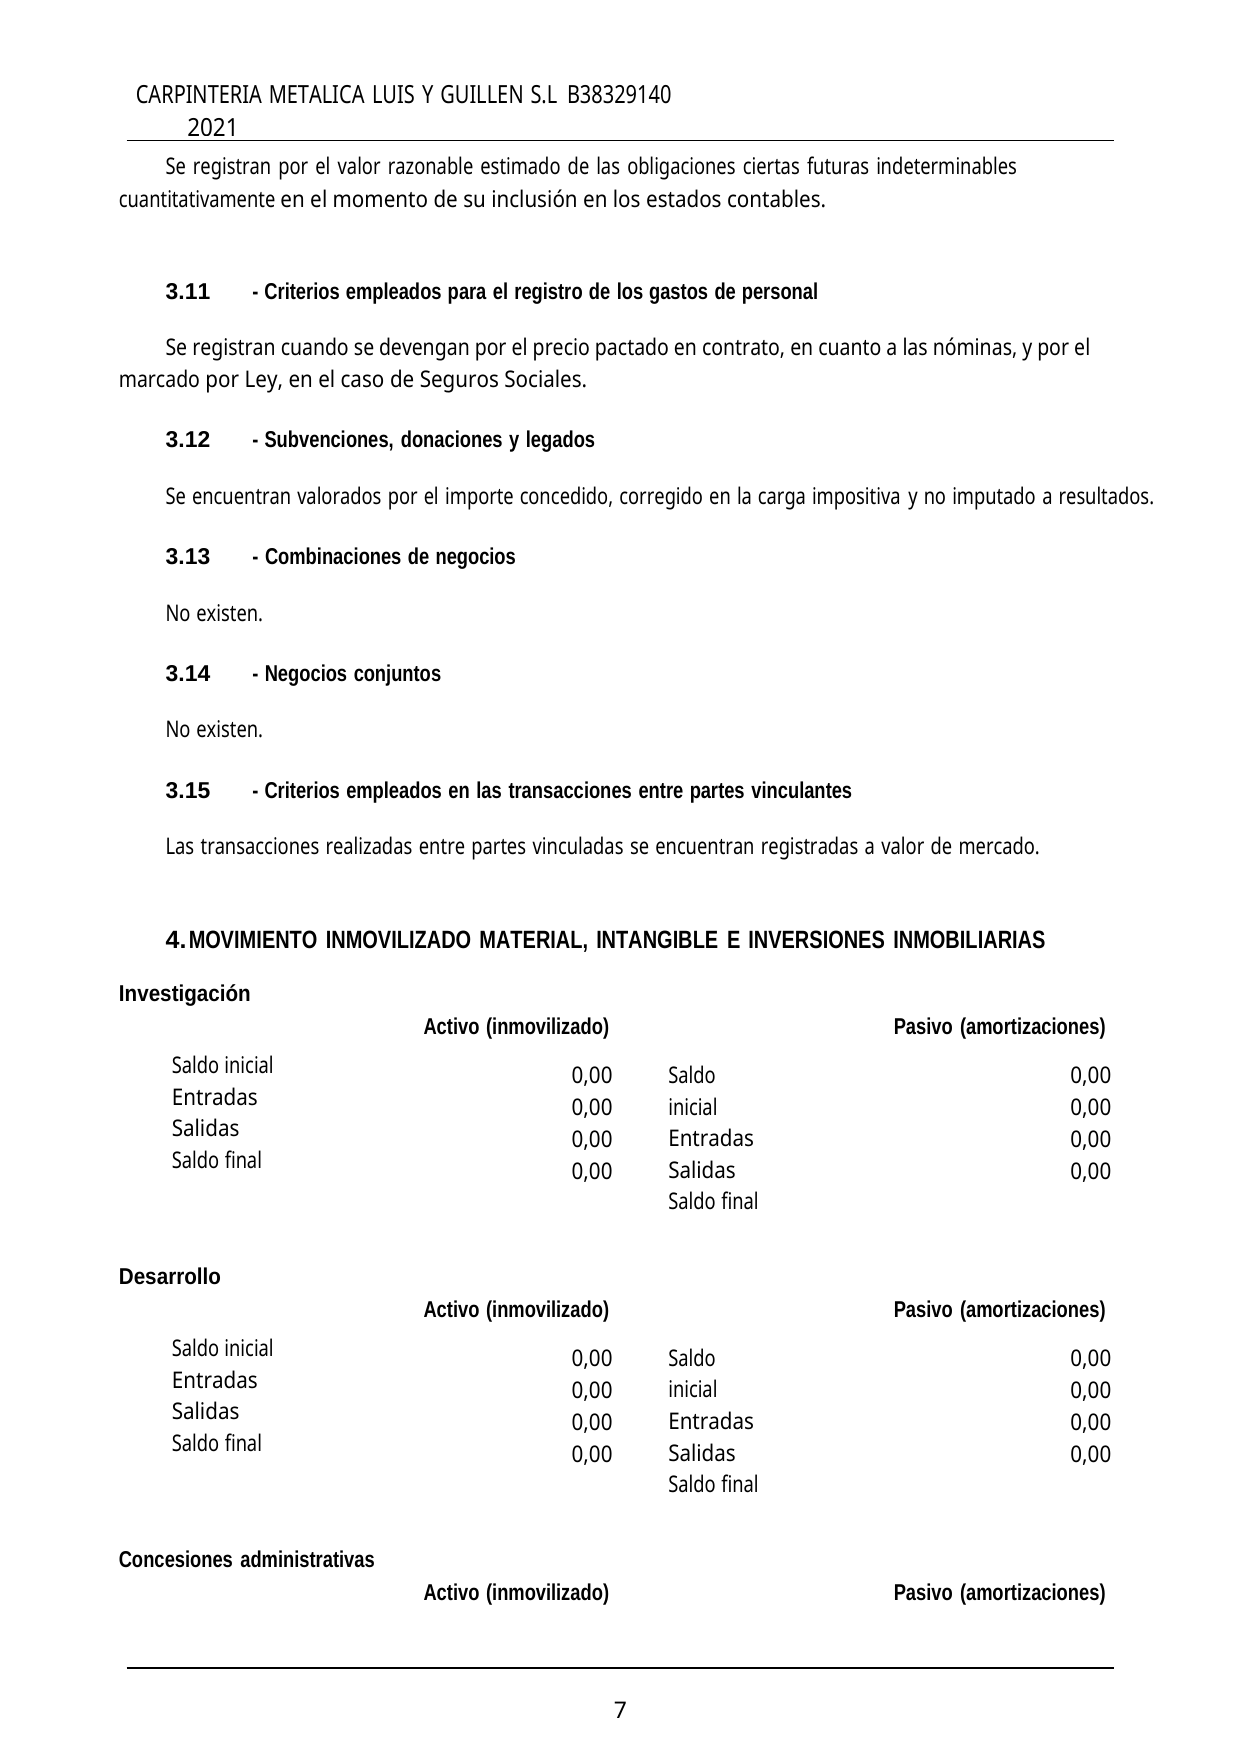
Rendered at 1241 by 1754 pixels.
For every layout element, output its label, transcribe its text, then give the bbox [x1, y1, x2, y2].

subtitle - Negocios conjuntos [165, 660, 1215, 686]
text 0,00 [1068, 1091, 1113, 1122]
text 0,00 [1068, 1374, 1113, 1405]
subtitle Concesiones administrativas [119, 1546, 1215, 1573]
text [668, 1342, 768, 1499]
text 0,00 [431, 1342, 612, 1373]
text 0,00 [431, 1091, 612, 1122]
text 0,00 [431, 1123, 612, 1154]
text 0,00 [431, 1059, 612, 1090]
subtitle - Combinaciones de negocios [165, 543, 1215, 569]
subtitle - Criterios empleados en las transacciones entre partes vinculantes [165, 777, 1215, 803]
text 0,00 [1068, 1123, 1113, 1154]
text 0,00 [1068, 1059, 1113, 1090]
text Se encuentran valorados por el importe concedido, corregido en la carga impositiva y no imputado a resultados. [165, 480, 1215, 511]
subtitle Desarrollo [119, 1263, 1215, 1289]
text Las transacciones realizadas entre partes vinculadas se encuentran registradas a valor de mercado. [165, 830, 1215, 861]
subtitle Investigación [119, 980, 1215, 1006]
text Se registran cuando se devengan por el precio pactado en contrato, en cuanto a las nóminas, y por el marcado por Ley, en el caso de Seguros Sociales. [119, 331, 1123, 394]
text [423, 1579, 1215, 1605]
text Saldo inicial Entradas Salidas Saldo final [172, 1049, 276, 1175]
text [172, 1332, 276, 1458]
subtitle - Criterios empleados para el registro de los gastos de personal [165, 278, 1215, 304]
text 0,00 [431, 1438, 612, 1469]
text Activo (inmovilizado) Pasivo (amortizaciones) [423, 1296, 1215, 1322]
subtitle - Subvenciones, donaciones y legados [165, 426, 1215, 452]
text 0,00 [431, 1406, 612, 1437]
text No existen. [165, 597, 1215, 628]
text Activo (inmovilizado) Pasivo (amortizaciones) [423, 1013, 1215, 1039]
text 0,00 [1068, 1342, 1113, 1373]
text 0,00 [431, 1154, 612, 1186]
text 0,00 [1068, 1406, 1113, 1437]
text Saldo inicial Entradas Salidas Saldo final [668, 1059, 768, 1216]
text 0,00 [1068, 1438, 1113, 1469]
text 0,00 [1068, 1154, 1113, 1186]
text Se registran por el valor razonable estimado de las obligaciones ciertas futuras indeterminables cuantitativamente en el momento de su inclusión en los estados contables. [119, 150, 1123, 214]
subtitle MOVIMIENTO INMOVILIZADO MATERIAL, INTANGIBLE E INVERSIONES INMOBILIARIAS [165, 925, 1215, 954]
text 0,00 [431, 1374, 612, 1405]
text No existen. [165, 713, 1215, 744]
